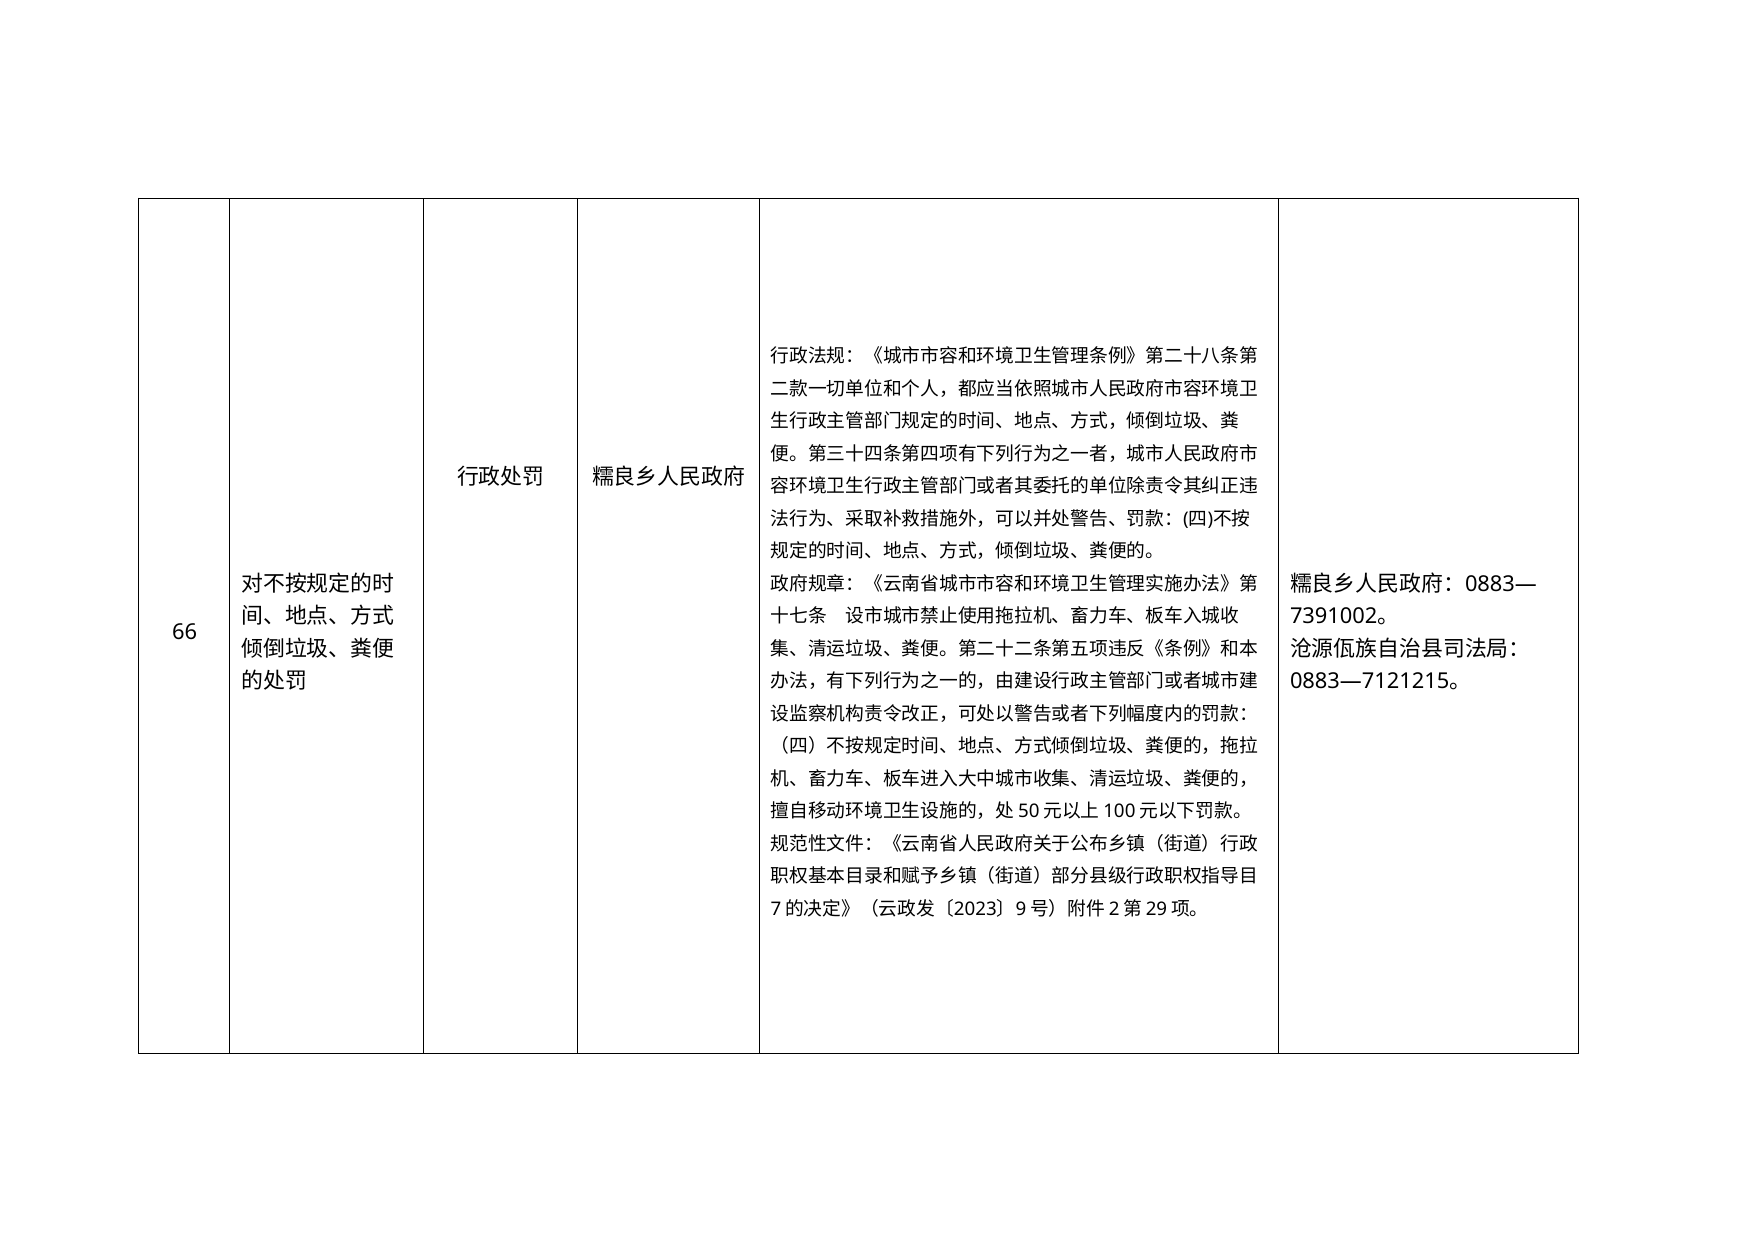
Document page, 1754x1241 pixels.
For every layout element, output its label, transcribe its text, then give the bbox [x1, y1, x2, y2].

table_cell 行政法规：《城市市容和环境卫生管理条例》第二十八条第二款一切单位和个人，都应当依照城市人民政府市容环境卫生行政主管部门规定的时间、地点、方式，倾倒垃圾、粪便。第三十四条第四项有下列行为之一者，城市人民政府市容环境卫生行政主管部门或者其委托的单位除责令其纠正违法行为、采取补救措施外，可以并处警告、罚款：(四)不按规定的时间、地点、方式，倾倒垃圾、粪便的。 政府规章：《云南省城市市容和环境卫生管理实施办法》第十七条 设市城市禁止使用拖拉机、畜力车、板车入城收集、清运垃圾、粪便。第二十二条第五项违反《条例》和本办法，有下列行为之一的，由建设行政主管部门或者城市建设监察机构责令改正，可处以警告或者下列幅度内的罚款：（四）不按规定时间、地点、方式倾倒垃圾、粪便的，拖拉机、畜力车、板车进入大中城市收集、清运垃圾、粪便的，擅自移动环境卫生设施的，处50元以上100元以下罚款。 规范性文件：《云南省人民政府关于公布乡镇（街道）行政职权基本目录和赋予乡镇（街道）部分县级行政职权指导目7的决定》（云政发〔2023〕9号）附件2第29项。 [760, 199, 1278, 1053]
table_cell 行政处罚 [424, 199, 577, 1053]
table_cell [1279, 199, 1578, 1053]
table_cell 对不按规定的时间、地点、方式倾倒垃圾、粪便的处罚 [230, 199, 423, 1053]
table_cell 66 [139, 199, 229, 1053]
table_cell 糯良乡人民政府 [578, 199, 759, 1053]
